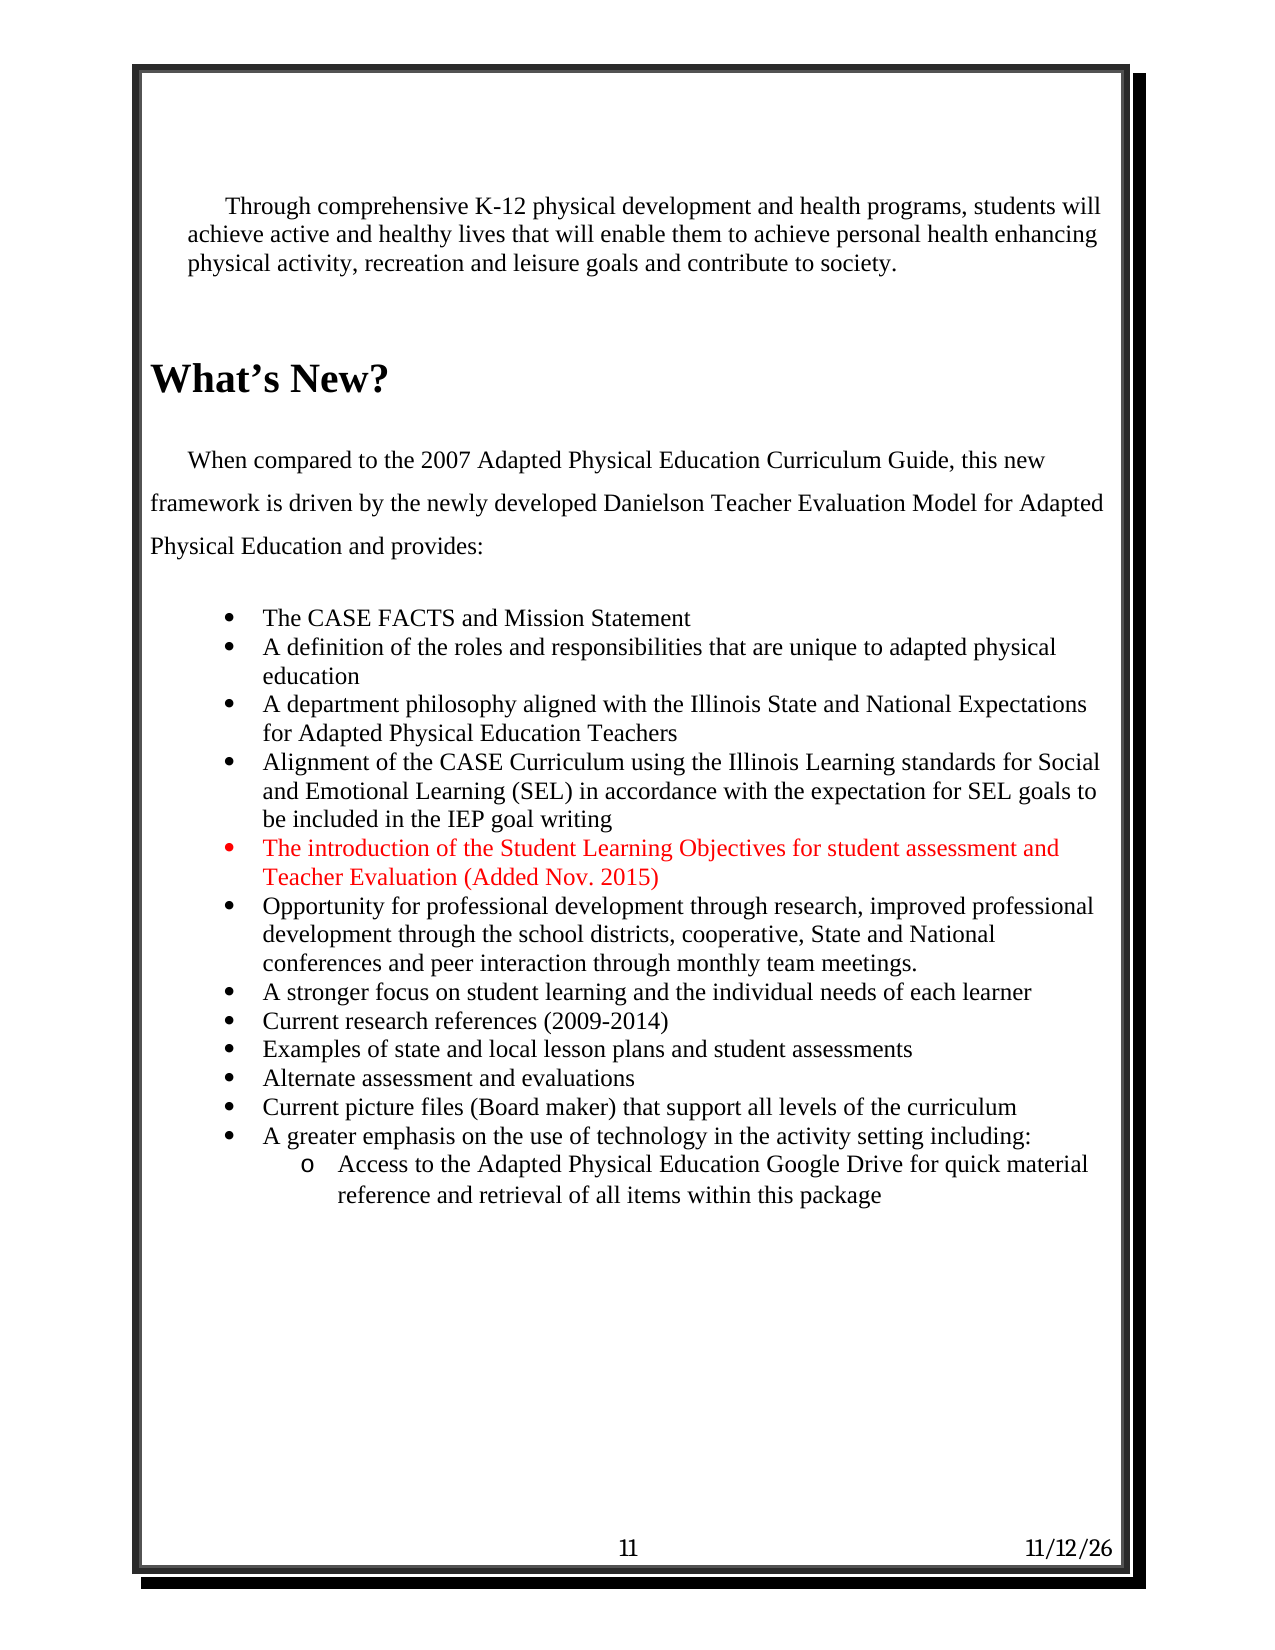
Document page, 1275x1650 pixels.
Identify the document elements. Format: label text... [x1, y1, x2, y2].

list A definition of the roles and responsibilities that are unique to adapted physical education [225, 632, 1112, 689]
list Alignment of the CASE Curriculum using the Illinois Learning standards for Social and Emotional Learning (SEL) in accordance with the expectation for SEL goals to be included in the IEP goal writing [225, 747, 1112, 833]
list The CASE FACTS and Mission Statement [225, 603, 1112, 632]
list Examples of state and local lesson plans and student assessments [225, 1034, 1112, 1063]
list Current picture files (Board maker) that support all levels of the curriculum [225, 1092, 1112, 1121]
text Through comprehensive K-12 physical development and health programs, students will achieve active and healthy lives that will enable them to achieve personal health enhancing physical activity, recreation and leisure goals and contribute to society. [187, 191, 1112, 277]
text What’s New? [150, 354, 1112, 402]
list A stronger focus on student learning and the individual needs of each learner [225, 977, 1112, 1006]
list A department philosophy aligned with the Illinois State and National Expectations for Adapted Physical Education Teachers [225, 689, 1112, 747]
text When compared to the 2007 Adapted Physical Education Curriculum Guide, this new framework is driven by the newly developed Danielson Teacher Evaluation Model for Adapted Physical Education and provides: [150, 445, 1112, 560]
list A greater emphasis on the use of technology in the activity setting including: [225, 1121, 1112, 1149]
list Alternate assessment and evaluations [225, 1063, 1112, 1092]
list Access to the Adapted Physical Education Google Drive for quick material reference and retrieval of all items within this package [300, 1149, 1112, 1209]
list Current research references (2009-2014) [225, 1006, 1112, 1034]
list The introduction of the Student Learning Objectives for student assessment and Teacher Evaluation (Added Nov. 2015) [225, 833, 1112, 891]
list Opportunity for professional development through research, improved professional development through the school districts, cooperative, State and National conferences and peer interaction through monthly team meetings. [225, 891, 1112, 977]
